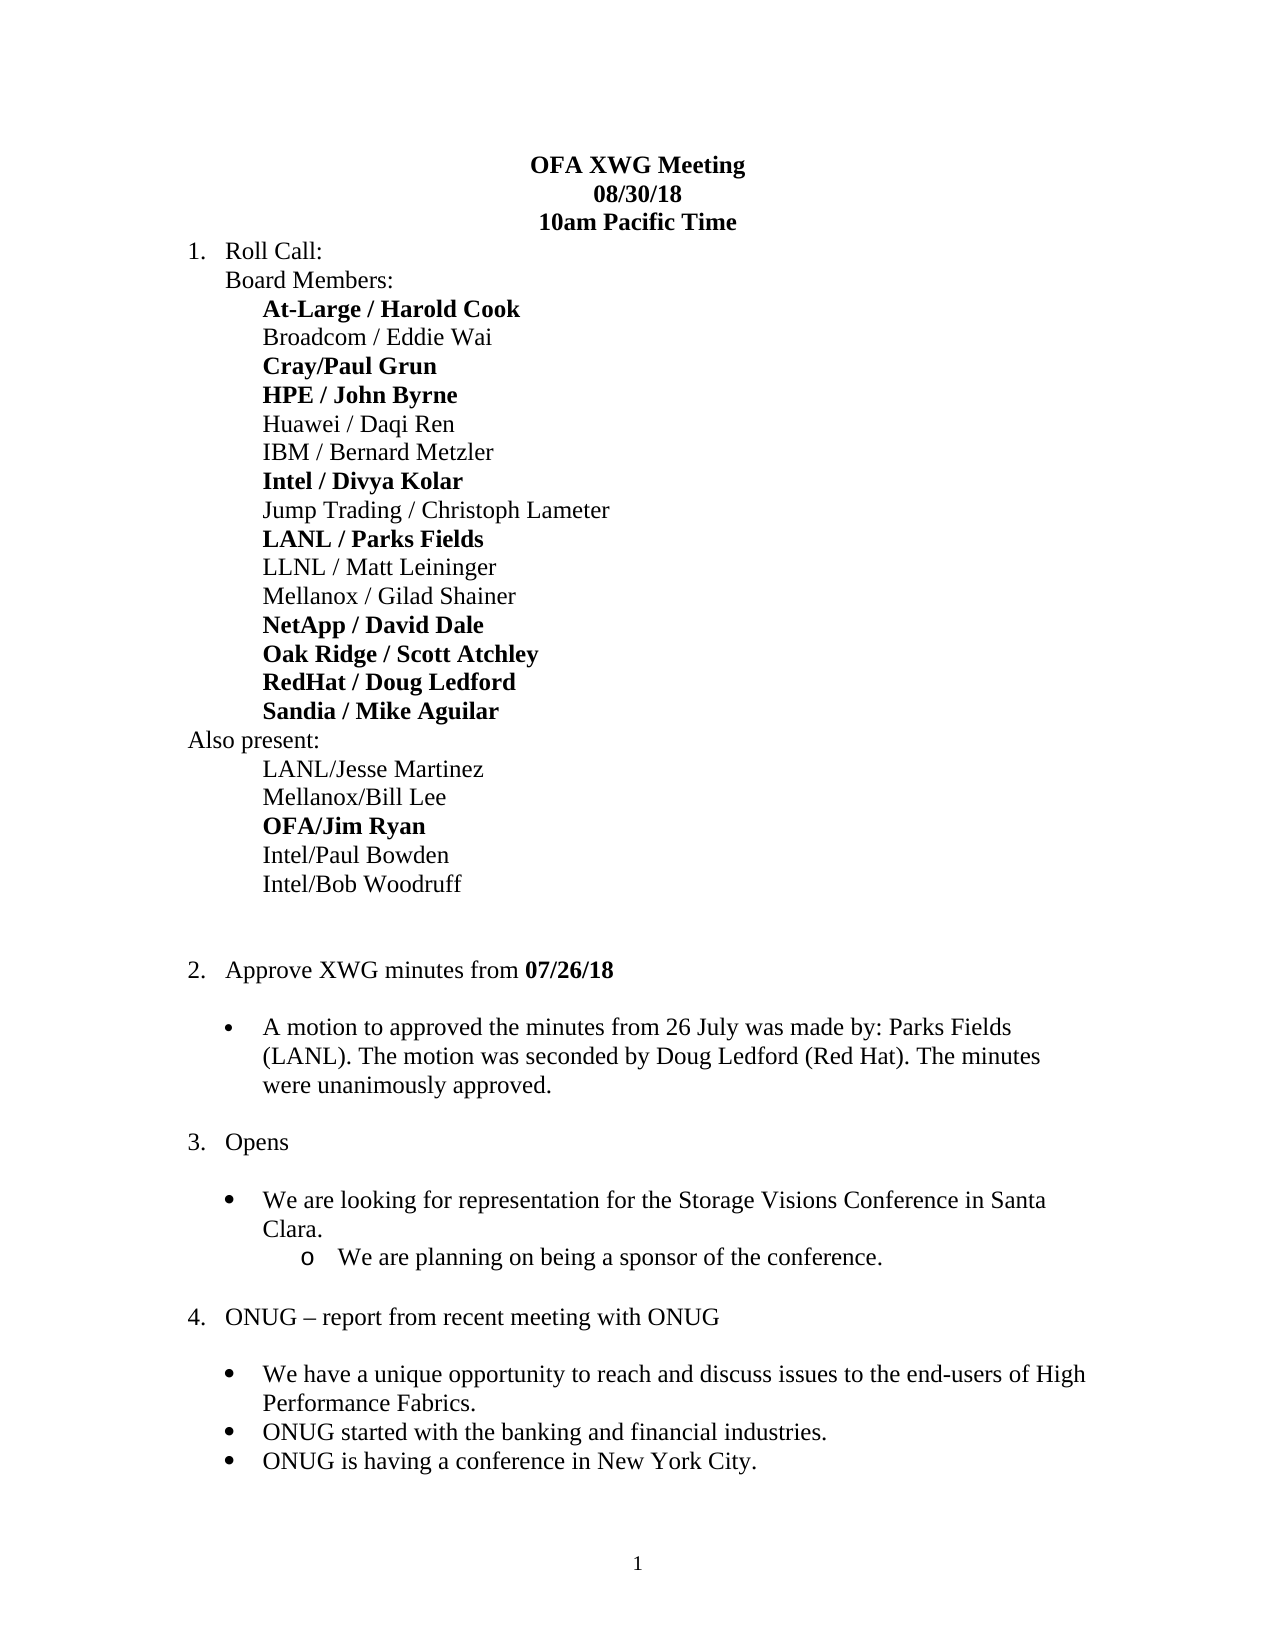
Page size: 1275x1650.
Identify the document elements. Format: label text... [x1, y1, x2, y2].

text NetApp / David Dale [187, 610, 1087, 639]
text IBM / Bernard Metzler [187, 437, 1087, 466]
text OFA/Jim Ryan [187, 811, 1087, 840]
text LLNL / Matt Leininger [187, 552, 1087, 581]
text Sandia / Mike Aguilar [187, 696, 1087, 725]
list ONUG started with the banking and financial industries. [225, 1417, 1087, 1446]
text OFA XWG Meeting [187, 150, 1087, 179]
text Mellanox/Bill Lee [187, 782, 1087, 811]
text Jump Trading / Christoph Lameter [187, 495, 1087, 524]
text LANL/Jesse Martinez [187, 754, 1087, 782]
text Huawei / Daqi Ren [187, 409, 1087, 437]
list Roll Call: [187, 236, 1087, 265]
text Intel/Paul Bowden [187, 840, 1087, 869]
text Mellanox / Gilad Shainer [187, 581, 1087, 610]
text At-Large / Harold Cook [187, 294, 1087, 322]
text HPE / John Byrne [187, 380, 1087, 409]
text LANL / Parks Fields [187, 524, 1087, 552]
text Cray/Paul Grun [187, 351, 1087, 380]
text Intel / Divya Kolar [187, 466, 1087, 495]
text 10am Pacific Time [187, 207, 1087, 236]
list ONUG is having a conference in New York City. [225, 1446, 1087, 1474]
list We have a unique opportunity to reach and discuss issues to the end-users of High Performance Fabrics. [225, 1359, 1087, 1417]
list Opens [187, 1127, 1087, 1156]
text Board Members: [187, 265, 1087, 294]
text Oak Ridge / Scott Atchley [187, 639, 1087, 667]
text Broadcom / Eddie Wai [187, 322, 1087, 351]
text Intel/Bob Woodruff [187, 869, 1087, 897]
list Approve XWG minutes from 07/26/18 [187, 955, 1087, 984]
list ONUG – report from recent meeting with ONUG [187, 1302, 1087, 1331]
list We are planning on being a sponsor of the conference. [300, 1242, 1087, 1273]
text 08/30/18 [187, 179, 1087, 207]
text RedHat / Doug Ledford [187, 667, 1087, 696]
list A motion to approved the minutes from 26 July was made by: Parks Fields (LANL). The motion was seconded by Doug Ledford (Red Hat). The minutes were unanimously approved. [225, 1012, 1087, 1099]
list We are looking for representation for the Storage Visions Conference in Santa Clara. [225, 1185, 1087, 1242]
text Also present: [187, 725, 1087, 754]
